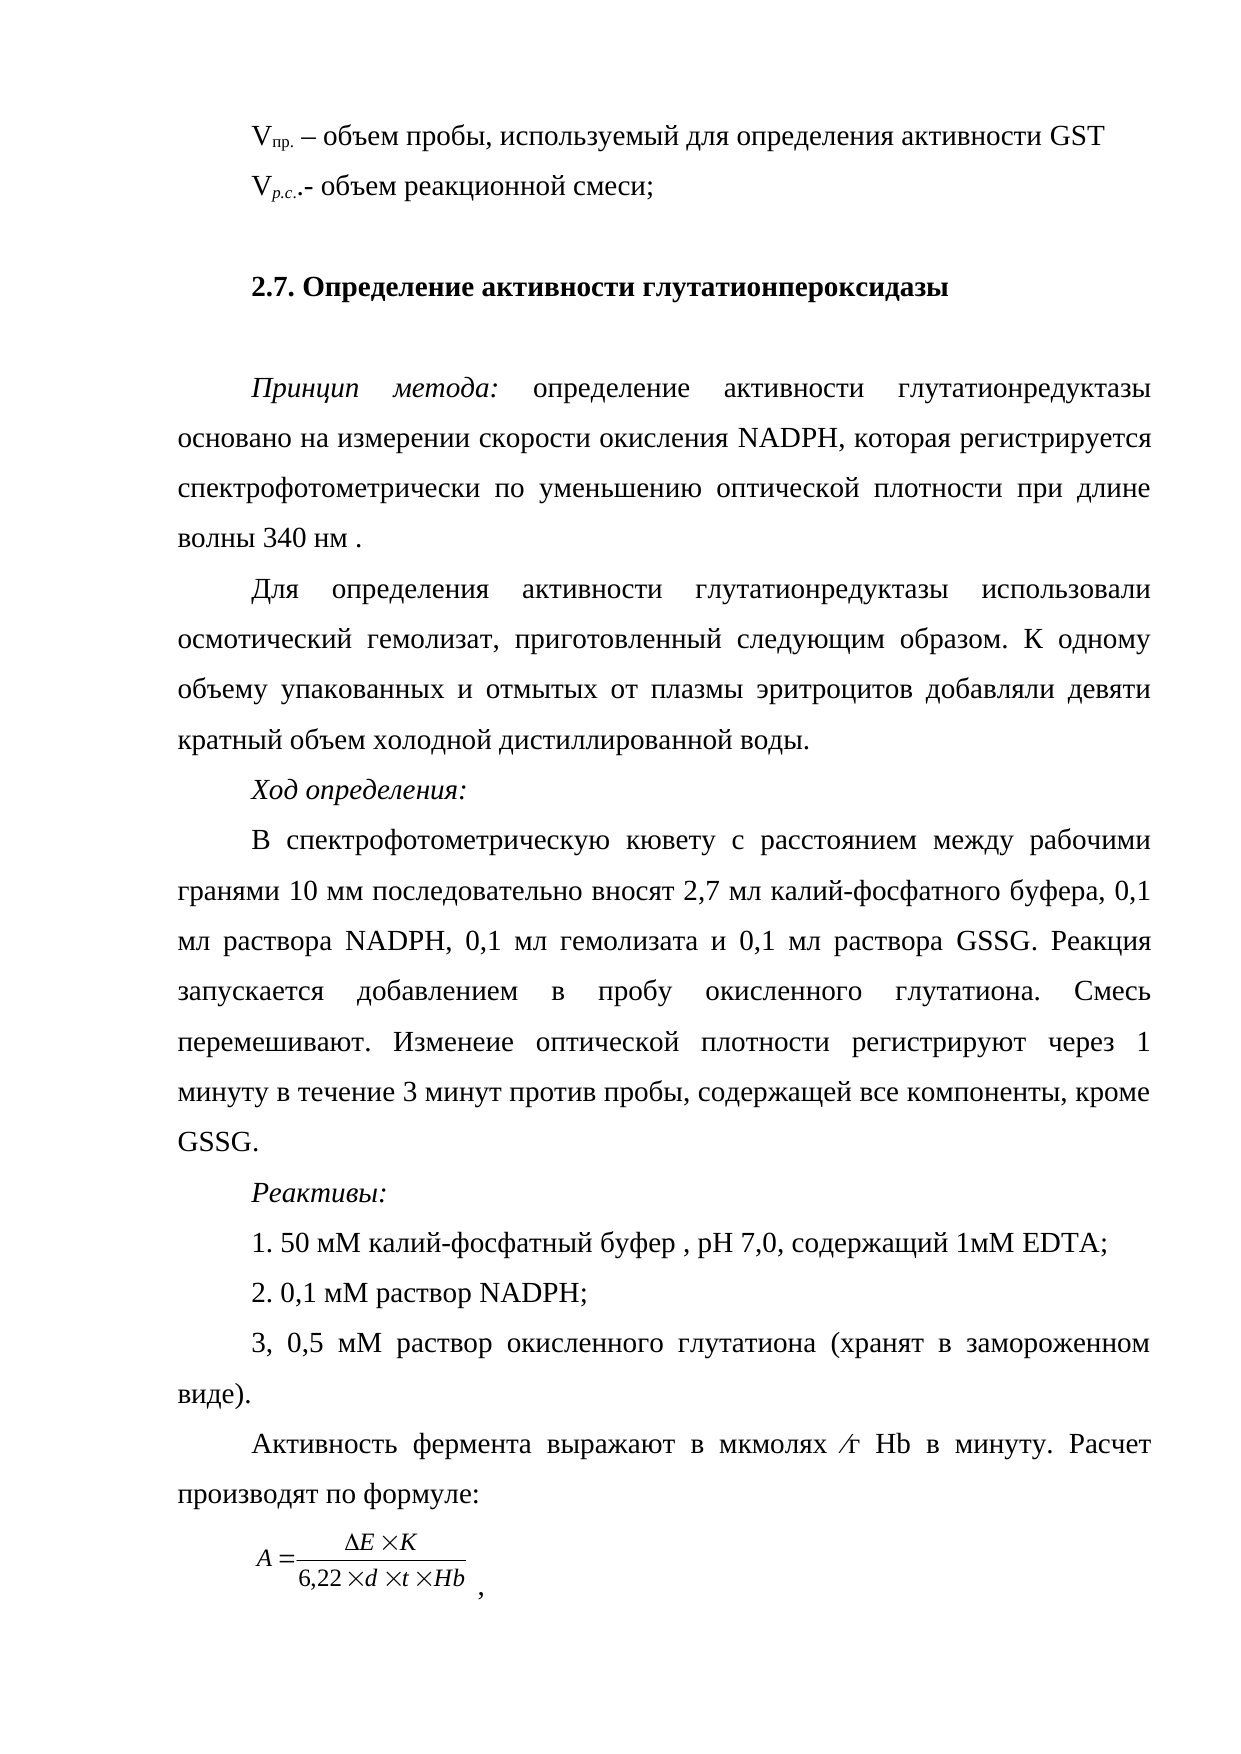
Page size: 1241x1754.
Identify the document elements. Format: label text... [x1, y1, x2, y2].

text , [177, 1527, 1152, 1602]
list 2.7. Определение активности глутатионпероксидазы [177, 269, 1152, 303]
text Реактивы: [177, 1175, 1152, 1208]
text В спектрофотометрическую кювету с расстоянием между рабочими гранями последовательно вносят 2,7 мл калий-фосфатного буфера, 0,1 мл раствора NADPH, 0,1 мл гемолизата и 0,1 мл раствора GSSG. Реакция запускается добавлением в пробу окисленного глутатиона. Смесь перемешивают. Изменеие оптической плотности регистрируют через 1 минуту в течение 3 минут против пробы, содержащей все компоненты, кроме GSSG. [177, 822, 1152, 1158]
text Ход определения: [177, 772, 1152, 806]
text Vр.с..- объем реакционной смеси; [177, 168, 1152, 202]
text 1. калий-фосфатный буфер , рН 7,0, содержащий 1мМ EDTA; [177, 1225, 1152, 1258]
text 3, раствор окисленного глутатиона (хранят в замороженном виде). [177, 1326, 1152, 1409]
text 2. раствор NADPH; [177, 1275, 1152, 1309]
text Для определения активности глутатионредуктазы использовали осмотический гемолизат, приготовленный следующим образом. К одному объему упакованных и отмытых от плазмы эритроцитов добавляли девяти кратный объем холодной дистиллированной воды. [177, 571, 1152, 755]
text Принцип метода: определение активности глутатионредуктазы основано на измерении скорости окисления NADPH, которая регистрируется спектрофотометрически по уменьшению оптической плотности при длине волны 340 нм . [177, 370, 1152, 554]
text Активность фермента выражают в мкмолях г Hb в минуту. Расчет производят по формуле: [177, 1426, 1152, 1510]
text Vпр. – объем пробы, используемый для определения активности GST [177, 118, 1152, 152]
